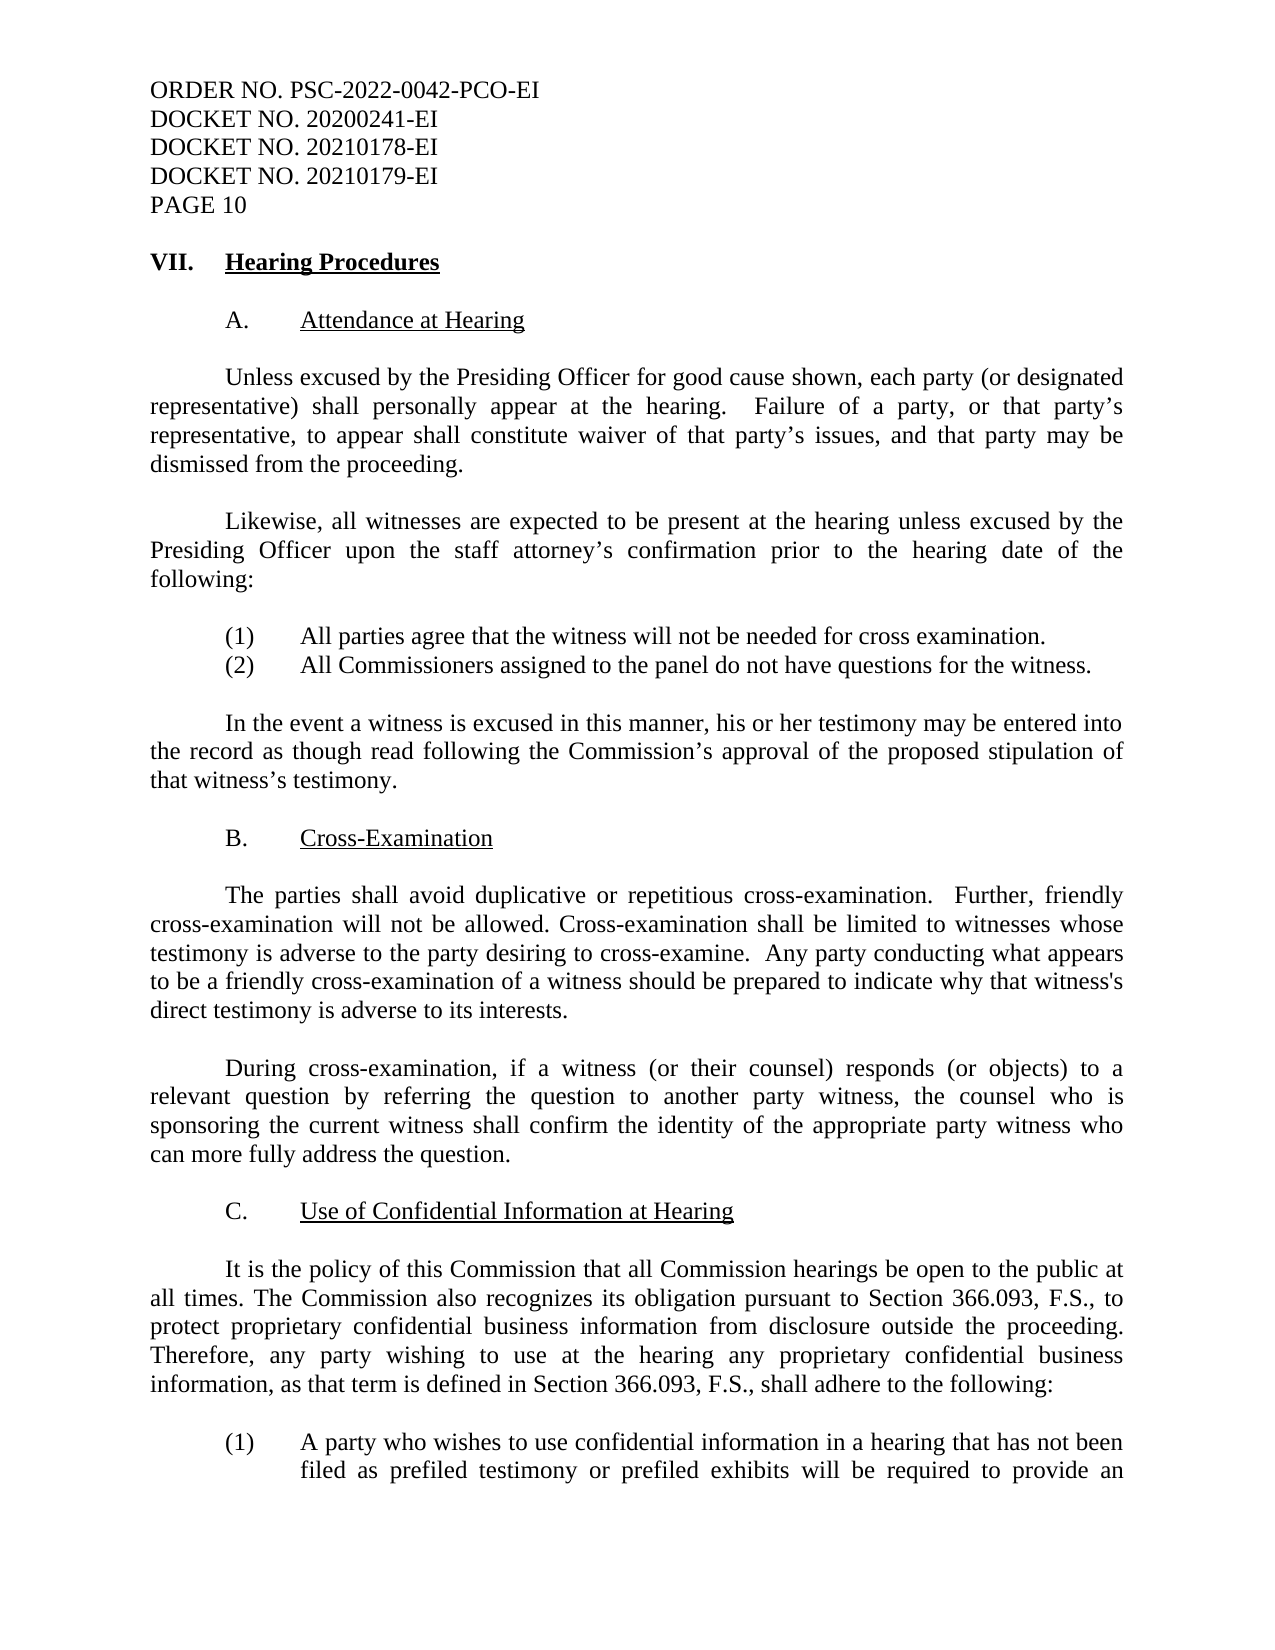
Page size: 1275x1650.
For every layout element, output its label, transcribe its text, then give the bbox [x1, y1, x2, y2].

list A. Attendance at Hearing [150, 305, 1125, 334]
list During cross-examination, if a witness (or their counsel) responds (or objects) to a relevant question by referring the question to another party witness, the counsel who is sponsoring the current witness shall confirm the identity of the appropriate party witness who can more fully address the question. [150, 1053, 1125, 1168]
list All Commissioners assigned to the panel do not have questions for the witness. [225, 650, 1125, 679]
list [225, 1427, 1125, 1484]
list Unless excused by the Presiding Officer for good cause shown, each party (or designated representative) shall personally appear at the hearing. Failure of a party, or that party’s representative, to appear shall constitute waiver of that party’s issues, and that party may be dismissed from the proceeding. [150, 362, 1125, 477]
list C. Use of Confidential Information at Hearing [150, 1196, 1125, 1225]
list In the event a witness is excused in this manner, his or her testimony may be entered into the record as though read following the Commission’s approval of the proposed stipulation of that witness’s testimony. [150, 708, 1125, 794]
list B. Cross-Examination [150, 823, 1125, 851]
list All parties agree that the witness will not be needed for cross examination. [225, 621, 1125, 650]
list VII. Hearing Procedures [150, 247, 1125, 276]
list The parties shall avoid duplicative or repetitious cross-examination. Further, friendly cross-examination will not be allowed. Cross-examination shall be limited to witnesses whose testimony is adverse to the party desiring to cross-examine. Any party conducting what appears to be a friendly cross-examination of a witness should be prepared to indicate why that witness's direct testimony is adverse to its interests. [150, 880, 1125, 1024]
list It is the policy of this Commission that all Commission hearings be open to the public at all times. The Commission also recognizes its obligation pursuant to Section 366.093, F.S., to protect proprietary confidential business information from disclosure outside the proceeding. Therefore, any party wishing to use at the hearing any proprietary confidential business information, as that term is defined in Section 366.093, F.S., shall adhere to the following: [150, 1254, 1125, 1398]
list Likewise, all witnesses are expected to be present at the hearing unless excused by the Presiding Officer upon the staff attorney’s confirmation prior to the hearing date of the following: [150, 506, 1125, 592]
